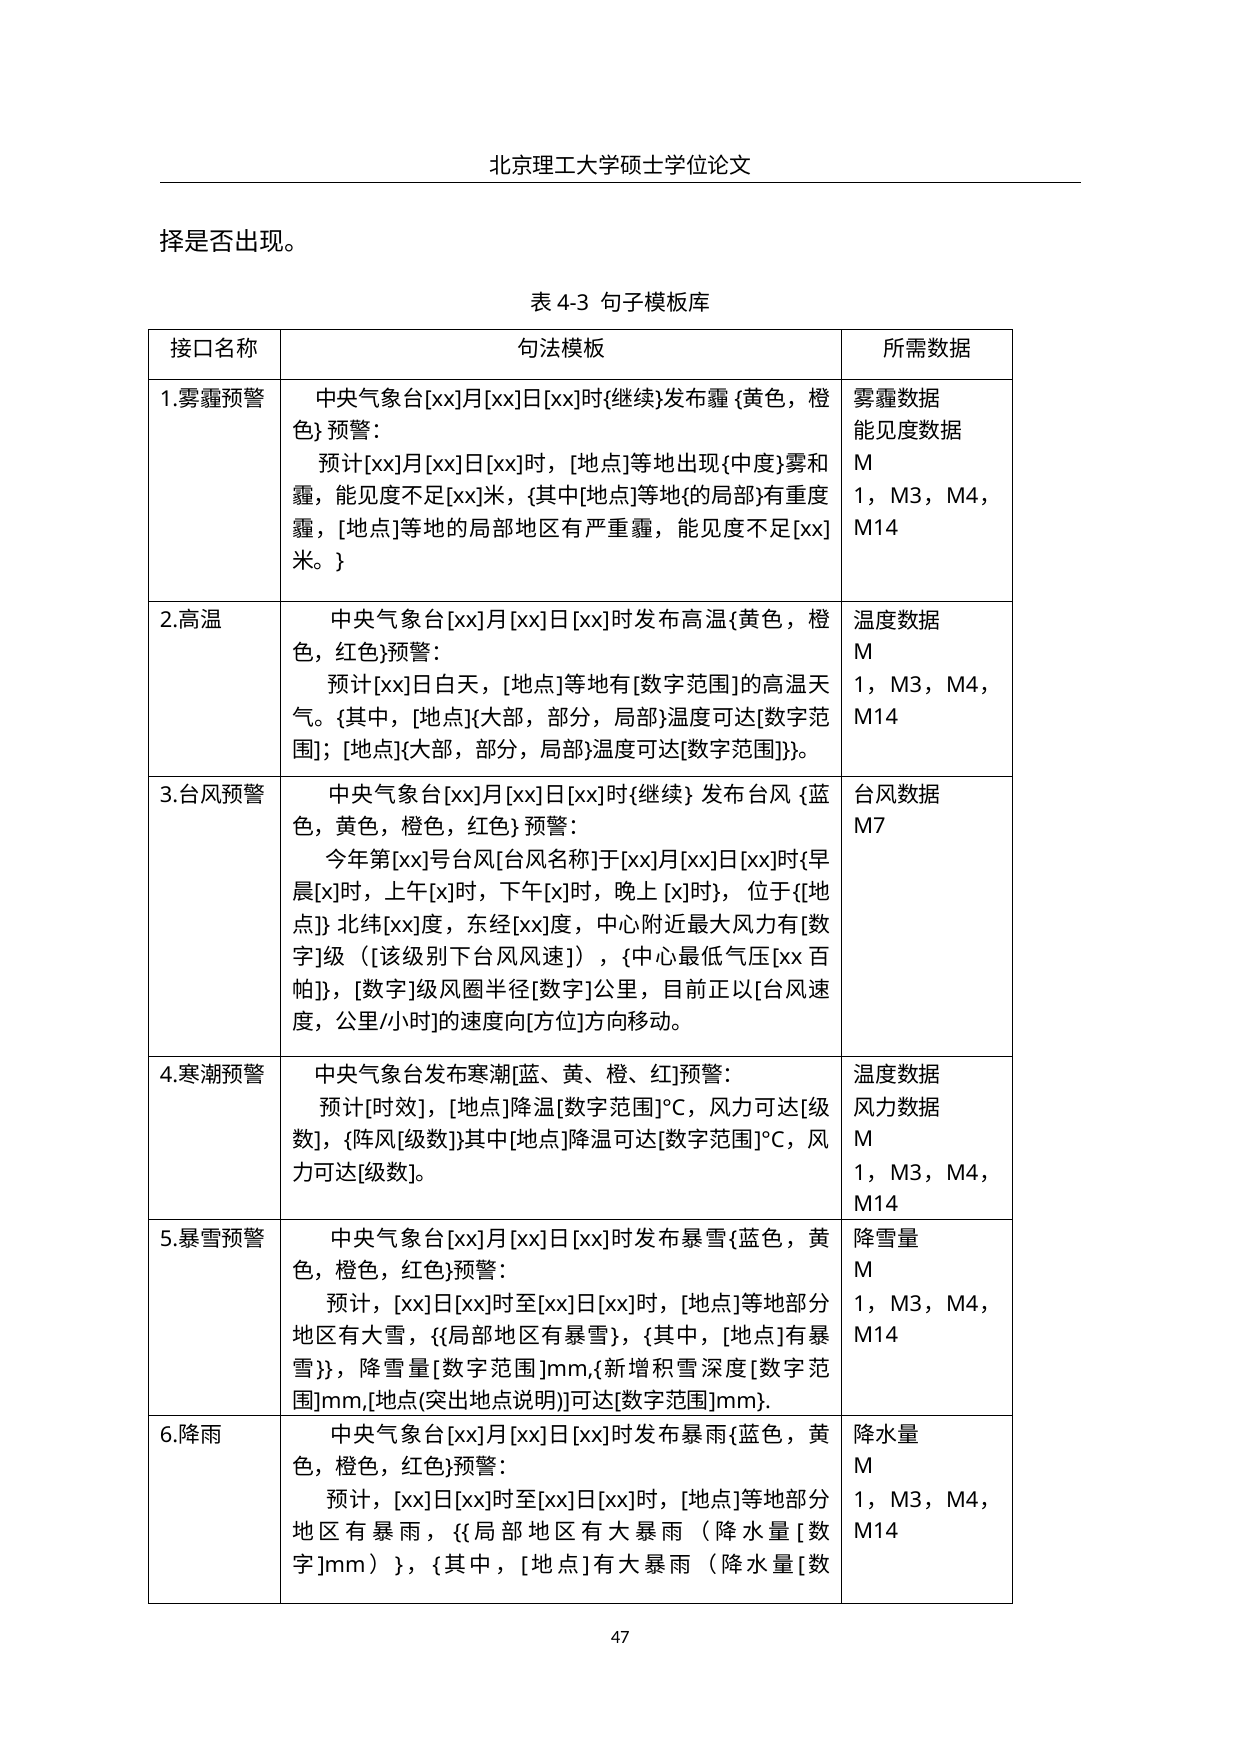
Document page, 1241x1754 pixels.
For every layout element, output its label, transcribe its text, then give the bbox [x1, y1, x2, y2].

table_cell 台风数据 M7 [842, 777, 1012, 1056]
table_header 接口名称 [149, 330, 280, 379]
table_cell 中央气象台[xx]月[xx]日[xx]时发布高温{黄色，橙色，红色}预警： 预计[xx]日白天，[地点]等地有[数字范围]的高温天气。{其中，[地点]{大部，部分，局部}温度可达[数字范围]；[地点]{大部，部分，局部}温度可达[数字范围]}}。 [281, 602, 841, 776]
table_cell 4.寒潮预警 [149, 1057, 280, 1219]
table_cell 中央气象台[xx]月[xx]日[xx]时发布暴雪{蓝色，黄色，橙色，红色}预警： 预计，[xx]日[xx]时至[xx]日[xx]时，[地点]等地部分地区有大雪，{{局部地区有暴雪}，{其中，[地点]有暴雪}}，降雪量[数字范围]mm,{新增积雪深度[数字范围]mm,[地点(突出地点说明)]可达[数字范围]mm}. [281, 1220, 841, 1415]
table_cell 雾霾数据 能见度数据 M1，M3，M4，M14 [842, 380, 1012, 601]
table_cell 降雪量 M1，M3，M4，M14 [842, 1220, 1012, 1415]
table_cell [281, 1416, 841, 1603]
table_cell 降水量 M1，M3，M4，M14 [842, 1416, 1012, 1603]
table_header 句法模板 [281, 330, 841, 379]
table_header 所需数据 [842, 330, 1012, 379]
table_cell 1.雾霾预警 [149, 380, 280, 601]
table_cell 中央气象台发布寒潮[蓝、黄、橙、红]预警： 预计[时效]，[地点]降温[数字范围]°C，风力可达[级数]，{阵风[级数]}其中[地点]降温可达[数字范围]°C，风力可达[级数]。 [281, 1057, 841, 1219]
table_cell 6.降雨 [149, 1416, 280, 1603]
text 表4-3 句子模板库 [159, 284, 1081, 317]
table_cell 5.暴雪预警 [149, 1220, 280, 1415]
table_cell 3.台风预警 [149, 777, 280, 1056]
table_cell 中央气象台[xx]月[xx]日[xx]时{继续} 发布台风 {蓝色，黄色，橙色，红色} 预警： 今年第[xx]号台风[台风名称]于[xx]月[xx]日[xx]时{早晨[x]时，上午[x]时，下午[x]时，晚上 [x]时}， 位于{[地点]} 北纬[xx]度，东经[xx]度，中心附近最大风力有[数字]级（[该级别下台风风速]），{中心最低气压[xx百帕]}，[数字]级风圈半径[数字]公里，目前正以[台风速度，公里/小时]的速度向[方位]方向移动。 [281, 777, 841, 1056]
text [159, 207, 1081, 272]
table_cell 温度数据 风力数据 M1，M3，M4，M14 [842, 1057, 1012, 1219]
table_cell 2.高温 [149, 602, 280, 776]
table_cell 温度数据 M1，M3，M4，M14 [842, 602, 1012, 776]
table_cell 中央气象台[xx]月[xx]日[xx]时{继续}发布霾 {黄色，橙色} 预警： 预计[xx]月[xx]日[xx]时，[地点]等地出现{中度}雾和霾，能见度不足[xx]米，{其中[地点]等地{的局部}有重度霾，[地点]等地的局部地区有严重霾，能见度不足[xx]米。} [281, 380, 841, 601]
